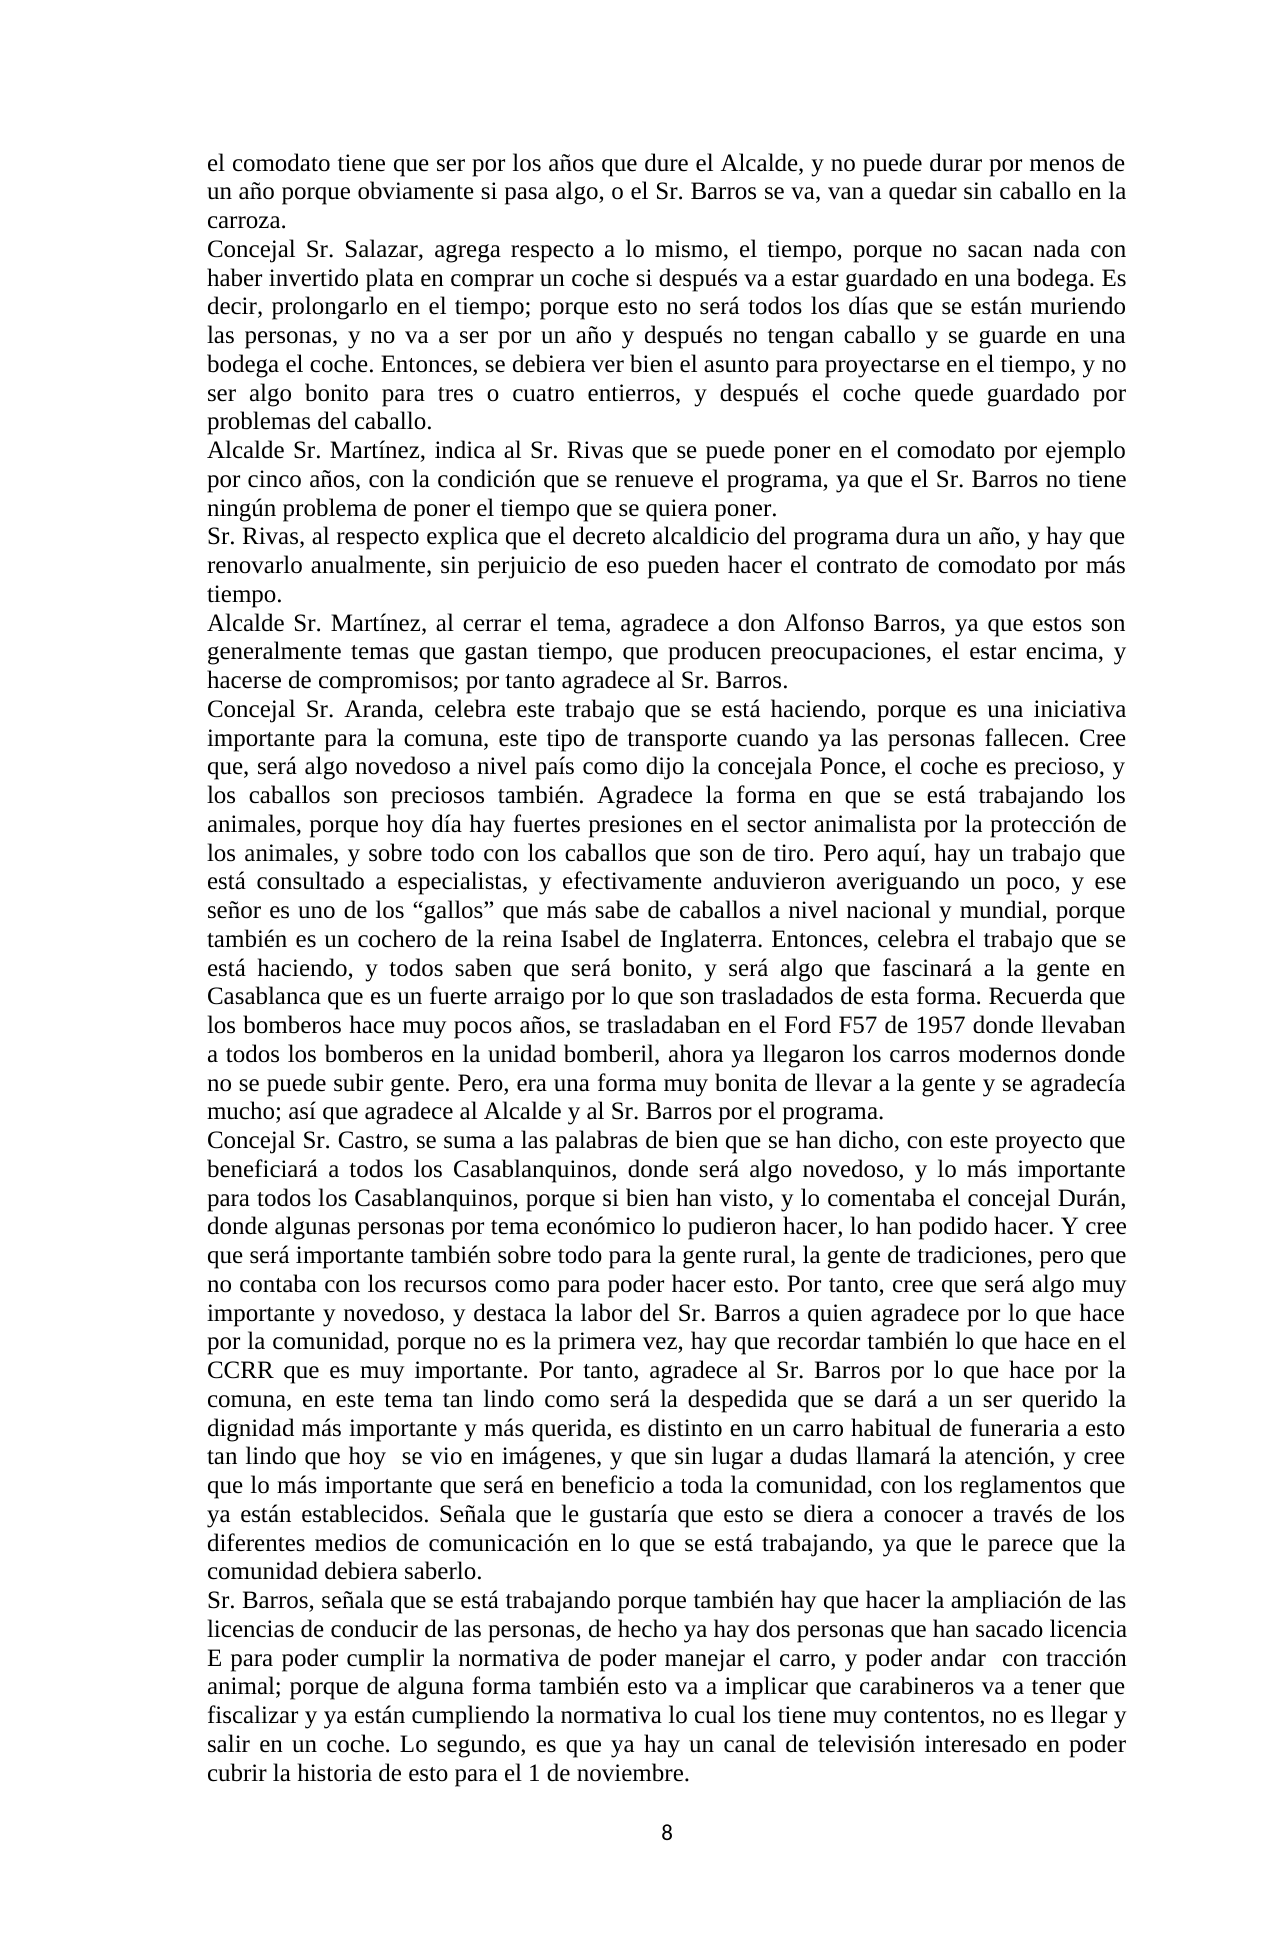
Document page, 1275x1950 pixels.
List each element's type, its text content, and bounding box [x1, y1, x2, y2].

text Concejal Sr. Salazar, agrega respecto a lo mismo, el tiempo, porque no sacan nada con haber invertido plata en comprar un coche si después va a estar guardado en una bodega. Es decir, prolongarlo en el tiempo; porque esto no será todos los días que se están muriendo las personas, y no va a ser por un año y después no tengan caballo y se guarde en una bodega el coche. Entonces, se debiera ver bien el asunto para proyectarse en el tiempo, y no ser algo bonito para tres o cuatro entierros, y después el coche quede guardado por problemas del caballo. [207, 234, 1127, 435]
text Concejal Sr. Aranda, celebra este trabajo que se está haciendo, porque es una iniciativa importante para la comuna, este tipo de transporte cuando ya las personas fallecen. Cree que, será algo novedoso a nivel país como dijo la concejala Ponce, el coche es precioso, y los caballos son preciosos también. Agradece la forma en que se está trabajando los animales, porque hoy día hay fuertes presiones en el sector animalista por la protección de los animales, y sobre todo con los caballos que son de tiro. Pero aquí, hay un trabajo que está consultado a especialistas, y efectivamente anduvieron averiguando un poco, y ese señor es uno de los “gallos” que más sabe de caballos a nivel nacional y mundial, porque también es un cochero de la reina Isabel de Inglaterra. Entonces, celebra el trabajo que se está haciendo, y todos saben que será bonito, y será algo que fascinará a la gente en Casablanca que es un fuerte arraigo por lo que son trasladados de esta forma. Recuerda que los bomberos hace muy pocos años, se trasladaban en el Ford F57 de 1957 donde llevaban a todos los bomberos en la unidad bomberil, ahora ya llegaron los carros modernos donde no se puede subir gente. Pero, era una forma muy bonita de llevar a la gente y se agradecía mucho; así que agradece al Alcalde y al Sr. Barros por el programa. [207, 694, 1127, 1125]
text Concejal Sr. Castro, se suma a las palabras de bien que se han dicho, con este proyecto que beneficiará a todos los Casablanquinos, donde será algo novedoso, y lo más importante para todos los Casablanquinos, porque si bien han visto, y lo comentaba el concejal Durán, donde algunas personas por tema económico lo pudieron hacer, lo han podido hacer. Y cree que será importante también sobre todo para la gente rural, la gente de tradiciones, pero que no contaba con los recursos como para poder hacer esto. Por tanto, cree que será algo muy importante y novedoso, y destaca la labor del Sr. Barros a quien agradece por lo que hace por la comunidad, porque no es la primera vez, hay que recordar también lo que hace en el CCRR que es muy importante. Por tanto, agradece al Sr. Barros por lo que hace por la comuna, en este tema tan lindo como será la despedida que se dará a un ser querido la dignidad más importante y más querida, es distinto en un carro habitual de funeraria a esto tan lindo que hoy se vio en imágenes, y que sin lugar a dudas llamará la atención, y cree que lo más importante que será en beneficio a toda la comunidad, con los reglamentos que ya están establecidos. Señala que le gustaría que esto se diera a conocer a través de los diferentes medios de comunicación en lo que se está trabajando, ya que le parece que la comunidad debiera saberlo. [207, 1125, 1127, 1585]
text Sr. Rivas, al respecto explica que el decreto alcaldicio del programa dura un año, y hay que renovarlo anualmente, sin perjuicio de eso pueden hacer el contrato de comodato por más tiempo. [207, 521, 1127, 608]
text Alcalde Sr. Martínez, al cerrar el tema, agradece a don Alfonso Barros, ya que estos son generalmente temas que gastan tiempo, que producen preocupaciones, el estar encima, y hacerse de compromisos; por tanto agradece al Sr. Barros. [207, 608, 1127, 694]
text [207, 148, 1127, 234]
text Alcalde Sr. Martínez, indica al Sr. Rivas que se puede poner en el comodato por ejemplo por cinco años, con la condición que se renueve el programa, ya que el Sr. Barros no tiene ningún problema de poner el tiempo que se quiera poner. [207, 435, 1127, 521]
text Sr. Barros, señala que se está trabajando porque también hay que hacer la ampliación de las licencias de conducir de las personas, de hecho ya hay dos personas que han sacado licencia E para poder cumplir la normativa de poder manejar el carro, y poder andar con tracción animal; porque de alguna forma también esto va a implicar que carabineros va a tener que fiscalizar y ya están cumpliendo la normativa lo cual los tiene muy contentos, no es llegar y salir en un coche. Lo segundo, es que ya hay un canal de televisión interesado en poder cubrir la historia de esto para el 1 de noviembre. [207, 1585, 1127, 1786]
